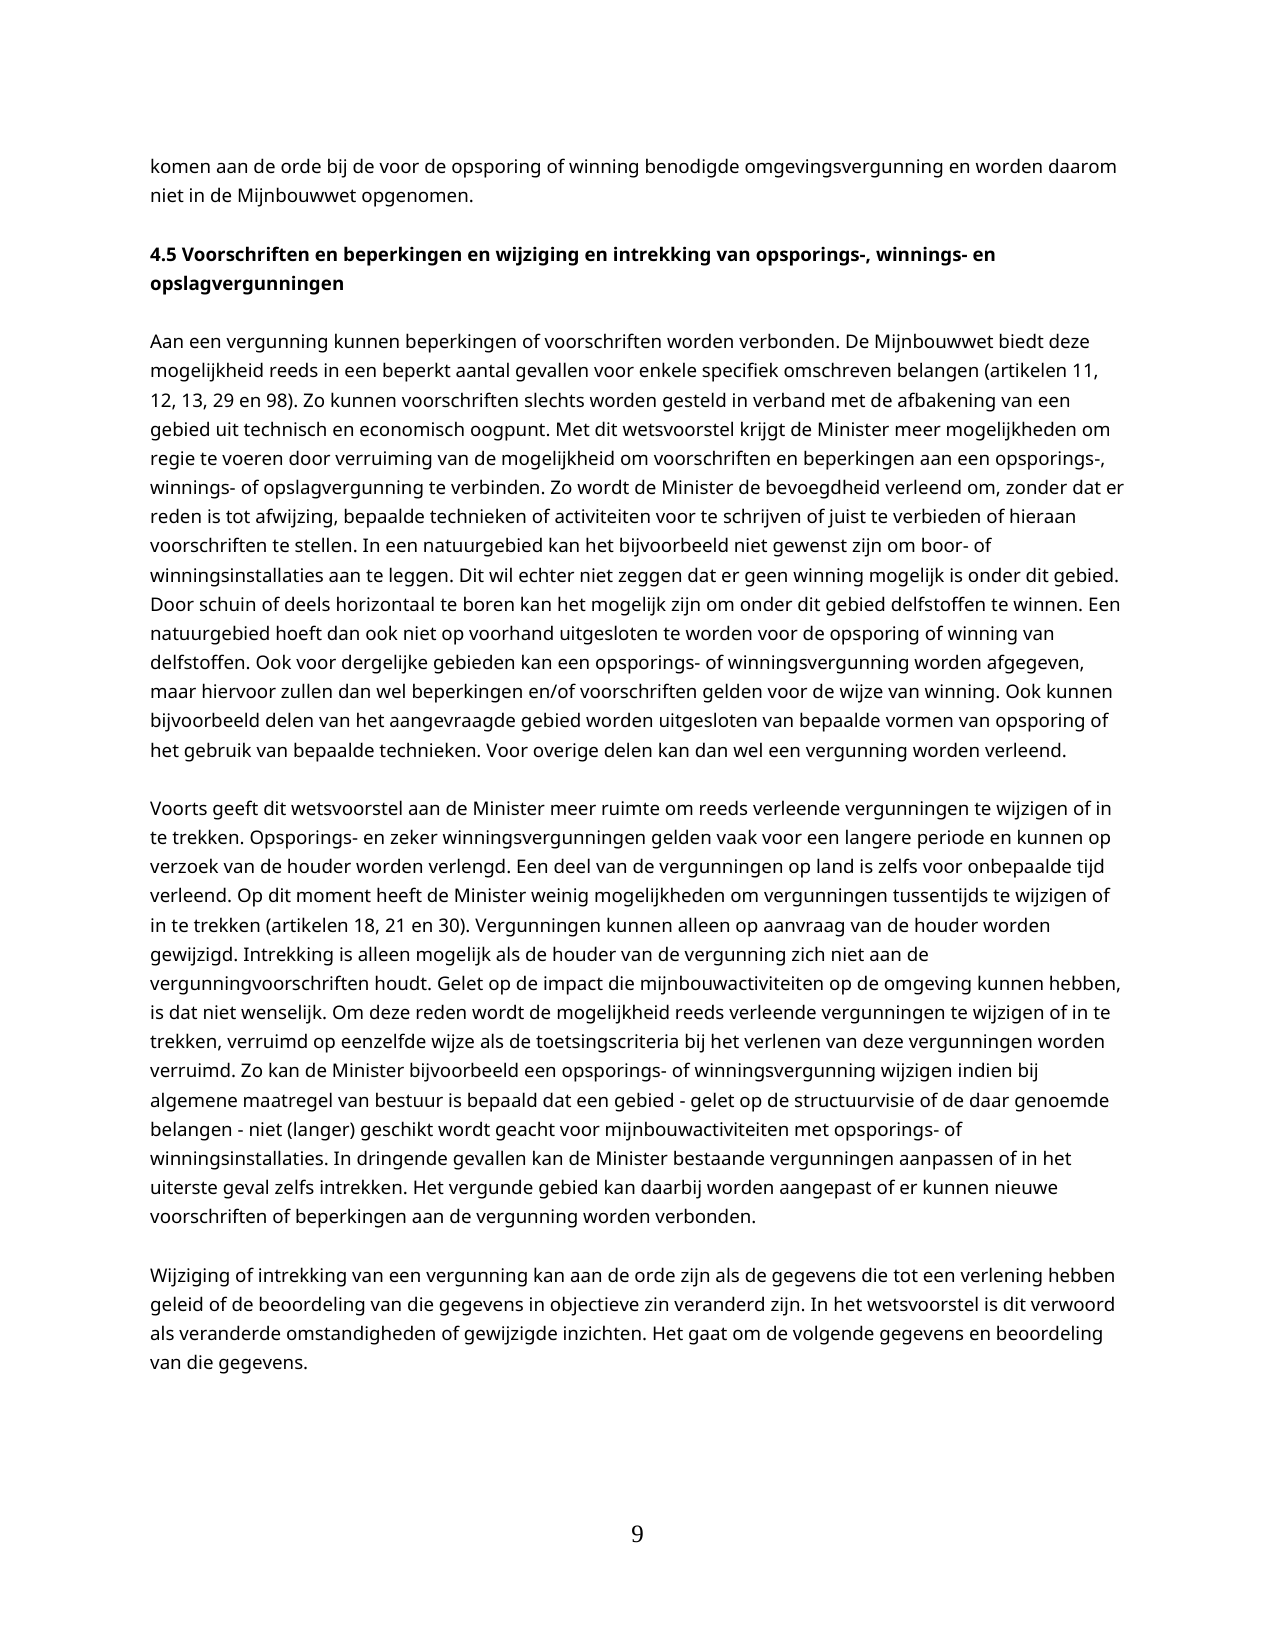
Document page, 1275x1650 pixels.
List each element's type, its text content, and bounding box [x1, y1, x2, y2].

text Wijziging of intrekking van een vergunning kan aan de orde zijn als de gegevens die tot een verlening hebben geleid of de beoordeling van die gegevens in objectieve zin veranderd zijn. In het wetsvoorstel is dit verwoord als veranderde omstandigheden of gewijzigde inzichten. Het gaat om de volgende gegevens en beoordeling van die gegevens. [150, 1258, 1125, 1375]
text Voorts geeft dit wetsvoorstel aan de Minister meer ruimte om reeds verleende vergunningen te wijzigen of in te trekken. Opsporings- en zeker winningsvergunningen gelden vaak voor een langere periode en kunnen op verzoek van de houder worden verlengd. Een deel van de vergunningen op land is zelfs voor onbepaalde tijd verleend. Op dit moment heeft de Minister weinig mogelijkheden om vergunningen tussentijds te wijzigen of in te trekken (artikelen 18, 21 en 30). Vergunningen kunnen alleen op aanvraag van de houder worden gewijzigd. Intrekking is alleen mogelijk als de houder van de vergunning zich niet aan de vergunningvoorschriften houdt. Gelet op de impact die mijnbouwactiviteiten op de omgeving kunnen hebben, is dat niet wenselijk. Om deze reden wordt de mogelijkheid reeds verleende vergunningen te wijzigen of in te trekken, verruimd op eenzelfde wijze als de toetsingscriteria bij het verlenen van deze vergunningen worden verruimd. Zo kan de Minister bijvoorbeeld een opsporings- of winningsvergunning wijzigen indien bij algemene maatregel van bestuur is bepaald dat een gebied - gelet op de structuurvisie of de daar genoemde belangen - niet (langer) geschikt wordt geacht voor mijnbouwactiviteiten met opsporings- of winningsinstallaties. In dringende gevallen kan de Minister bestaande vergunningen aanpassen of in het uiterste geval zelfs intrekken. Het vergunde gebied kan daarbij worden aangepast of er kunnen nieuwe voorschriften of beperkingen aan de vergunning worden verbonden. [150, 792, 1125, 1229]
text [150, 150, 1125, 208]
text 4.5 Voorschriften en beperkingen en wijziging en intrekking van opsporings-, winnings- en opslagvergunningen [150, 237, 1125, 296]
text Aan een vergunning kunnen beperkingen of voorschriften worden verbonden. De Mijnbouwwet biedt deze mogelijkheid reeds in een beperkt aantal gevallen voor enkele specifiek omschreven belangen (artikelen 11, 12, 13, 29 en 98). Zo kunnen voorschriften slechts worden gesteld in verband met de afbakening van een gebied uit technisch en economisch oogpunt. Met dit wetsvoorstel krijgt de Minister meer mogelijkheden om regie te voeren door verruiming van de mogelijkheid om voorschriften en beperkingen aan een opsporings-, winnings- of opslagvergunning te verbinden. Zo wordt de Minister de bevoegdheid verleend om, zonder dat er reden is tot afwijzing, bepaalde technieken of activiteiten voor te schrijven of juist te verbieden of hieraan voorschriften te stellen. In een natuurgebied kan het bijvoorbeeld niet gewenst zijn om boor- of winningsinstallaties aan te leggen. Dit wil echter niet zeggen dat er geen winning mogelijk is onder dit gebied. Door schuin of deels horizontaal te boren kan het mogelijk zijn om onder dit gebied delfstoffen te winnen. Een natuurgebied hoeft dan ook niet op voorhand uitgesloten te worden voor de opsporing of winning van delfstoffen. Ook voor dergelijke gebieden kan een opsporings- of winningsvergunning worden afgegeven, maar hiervoor zullen dan wel beperkingen en/of voorschriften gelden voor de wijze van winning. Ook kunnen bijvoorbeeld delen van het aangevraagde gebied worden uitgesloten van bepaalde vormen van opsporing of het gebruik van bepaalde technieken. Voor overige delen kan dan wel een vergunning worden verleend. [150, 325, 1125, 762]
